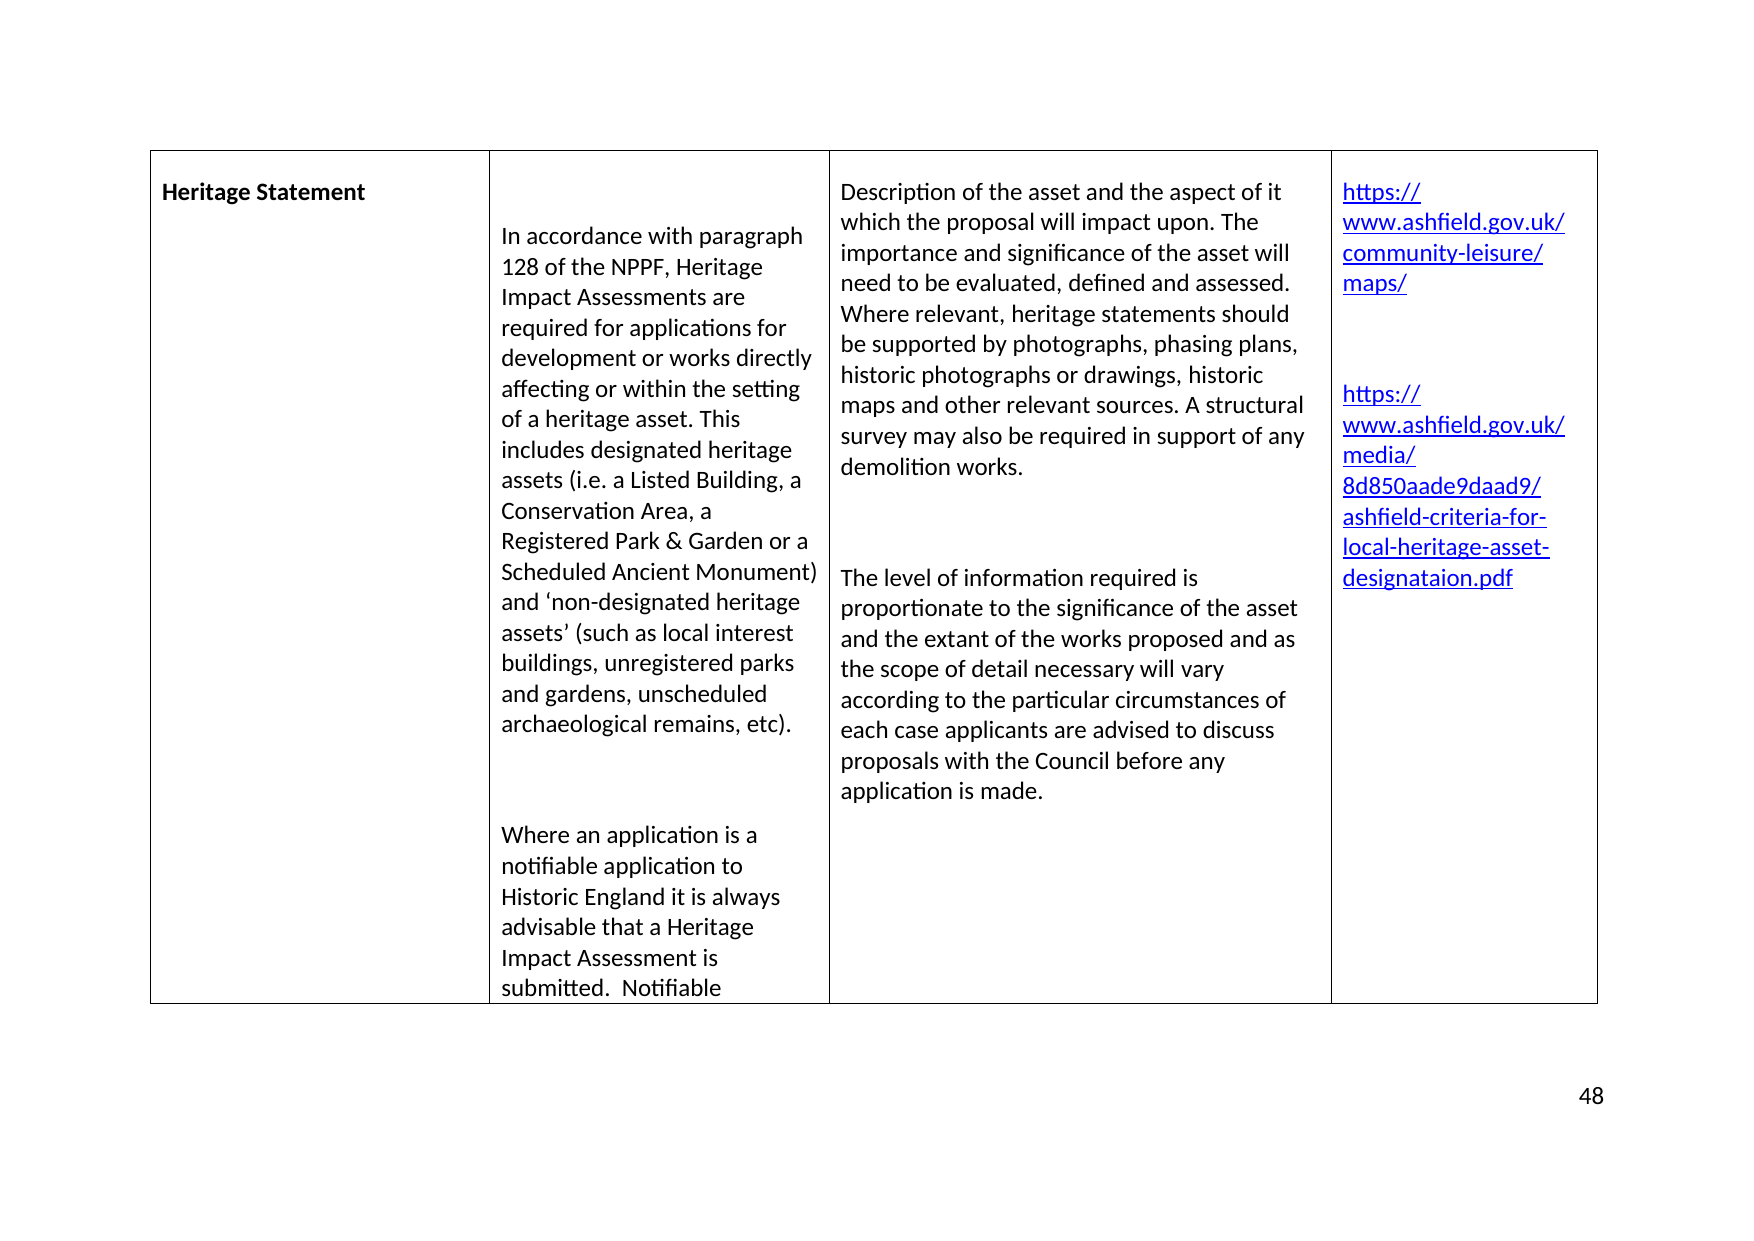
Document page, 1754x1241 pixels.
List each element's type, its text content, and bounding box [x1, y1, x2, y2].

table_cell Heritage Statement [151, 151, 489, 1003]
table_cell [830, 151, 1331, 1003]
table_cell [490, 151, 829, 1003]
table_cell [1332, 151, 1597, 1003]
